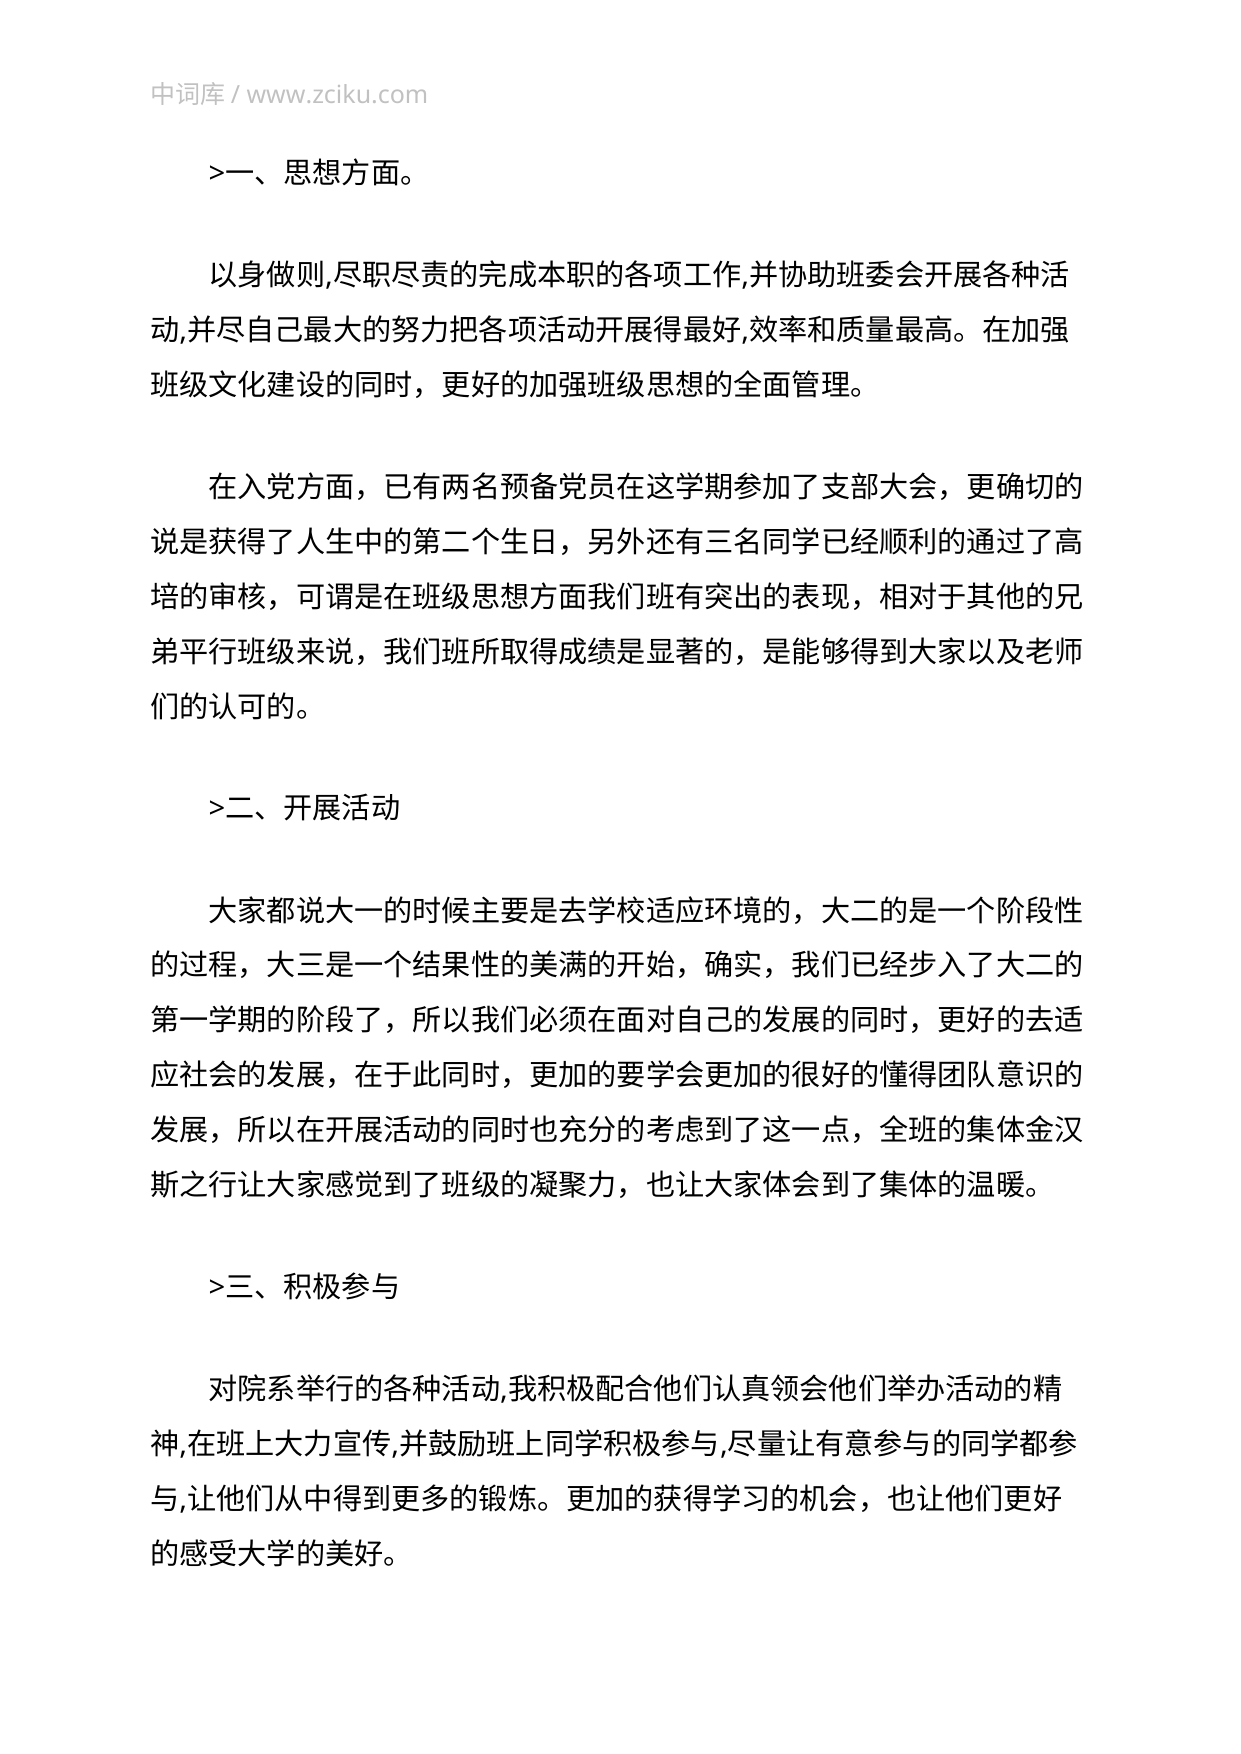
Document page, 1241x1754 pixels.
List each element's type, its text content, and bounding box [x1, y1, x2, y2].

text 对院系举行的各种活动,我积极配合他们认真领会他们举办活动的精神,在班上大力宣传,并鼓励班上同学积极参与,尽量让有意参与的同学都参与,让他们从中得到更多的锻炼。更加的获得学习的机会，也让他们更好的感受大学的美好。 [150, 1365, 1090, 1573]
text 以身做则,尽职尽责的完成本职的各项工作,并协助班委会开展各种活动,并尽自己最大的努力把各项活动开展得最好,效率和质量最高。在加强班级文化建设的同时，更好的加强班级思想的全面管理。 [150, 252, 1090, 404]
text 在入党方面，已有两名预备党员在这学期参加了支部大会，更确切的说是获得了人生中的第二个生日，另外还有三名同学已经顺利的通过了高培的审核，可谓是在班级思想方面我们班有突出的表现，相对于其他的兄弟平行班级来说，我们班所取得成绩是显著的，是能够得到大家以及老师们的认可的。 [150, 464, 1090, 726]
text >二、开展活动 [150, 785, 1090, 827]
text 大家都说大一的时候主要是去学校适应环境的，大二的是一个阶段性的过程，大三是一个结果性的美满的开始，确实，我们已经步入了大二的第一学期的阶段了，所以我们必须在面对自己的发展的同时，更好的去适应社会的发展，在于此同时，更加的要学会更加的很好的懂得团队意识的发展，所以在开展活动的同时也充分的考虑到了这一点，全班的集体金汉斯之行让大家感觉到了班级的凝聚力，也让大家体会到了集体的温暖。 [150, 887, 1090, 1204]
text >三、积极参与 [150, 1263, 1090, 1306]
text >一、思想方面。 [150, 150, 1090, 192]
